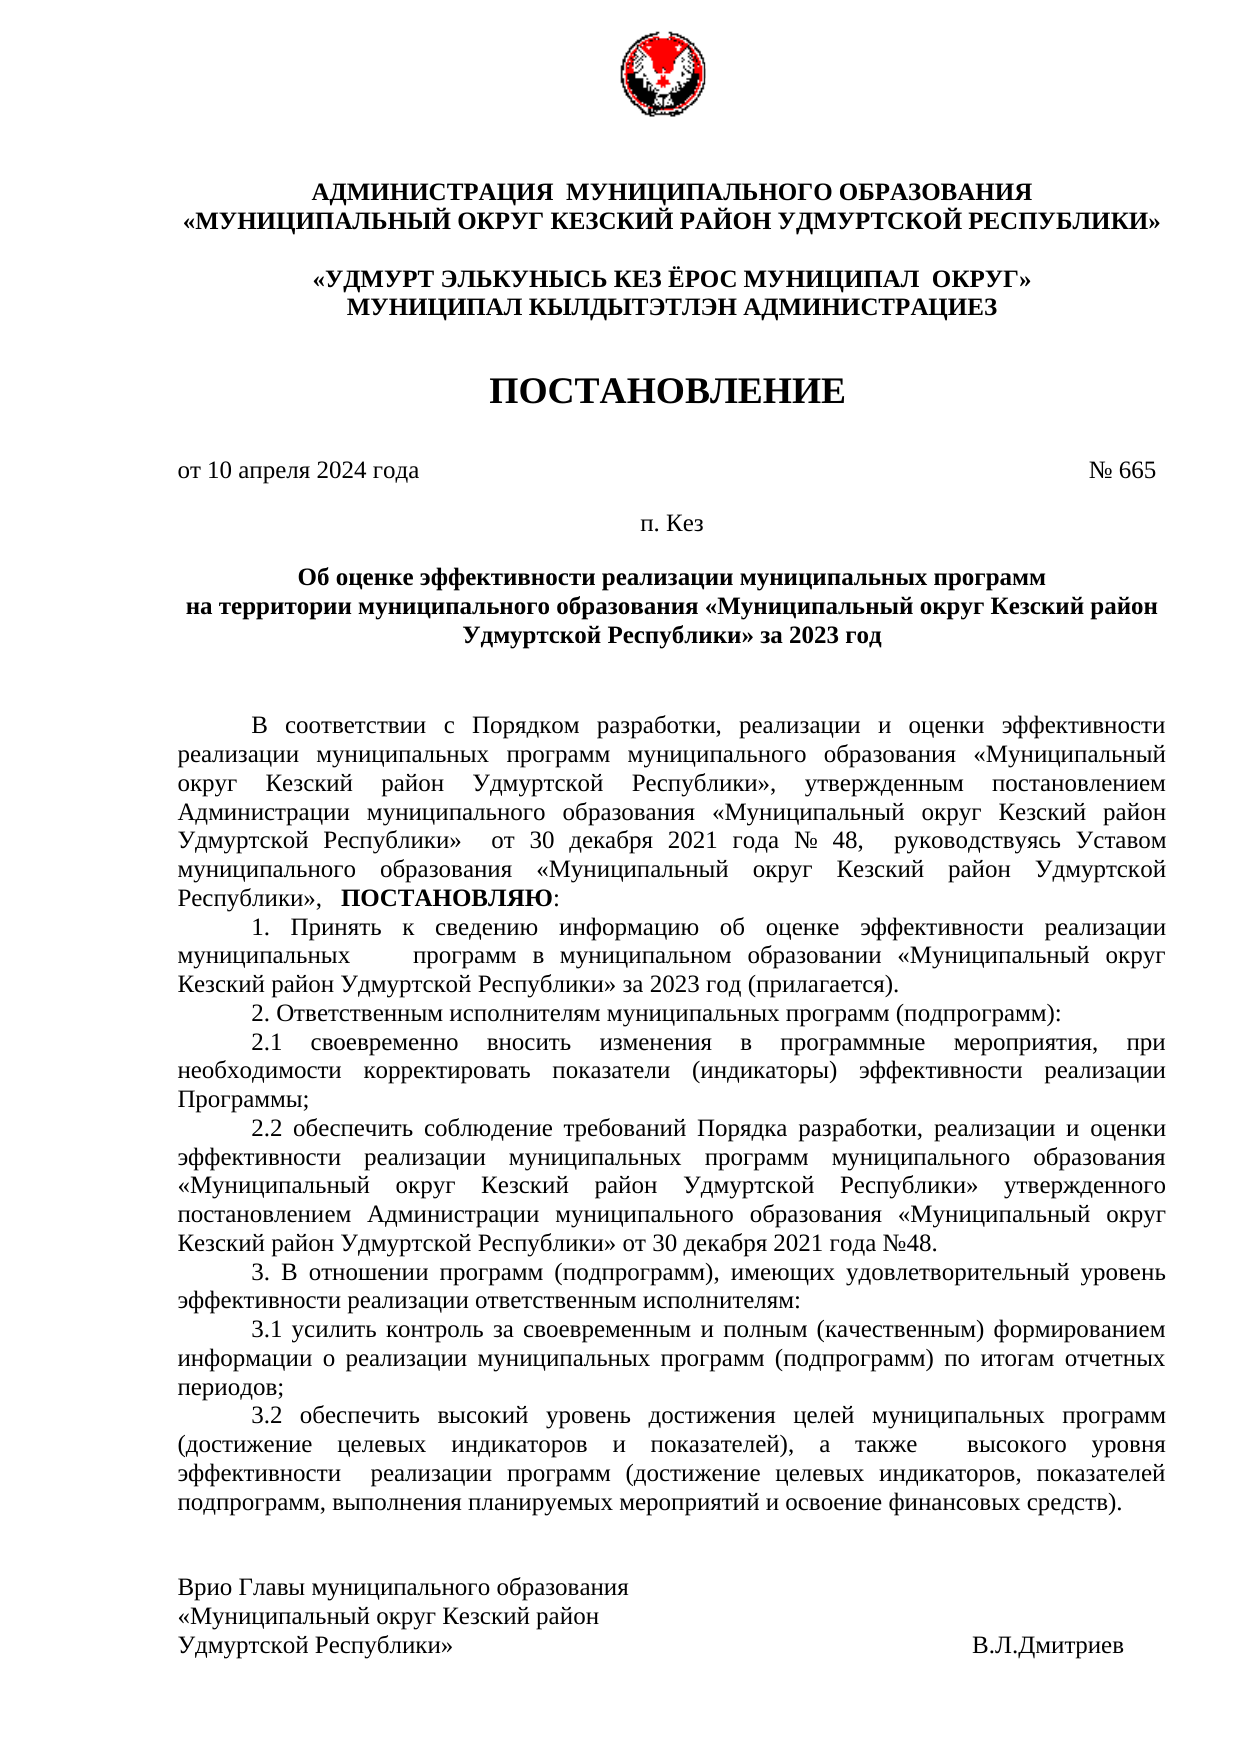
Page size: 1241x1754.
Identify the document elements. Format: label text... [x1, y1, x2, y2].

text «УДМУРТ ЭЛЬКУНЫСЬ КЕЗ ЁРОС МУНИЦИПАЛ ОКРУГ» [177, 264, 1167, 292]
text ПОСТАНОВЛЕНИЕ [177, 368, 1139, 412]
text МУНИЦИПАЛ КЫЛДЫТЭТЛЭН АДМИНИСТРАЦИЕЗ [177, 292, 1167, 321]
text В соответствии с Порядком разработки, реализации и оценки эффективности реализации муниципальных программ муниципального образования «Муниципальный округ Кезский район Удмуртской Республики», утвержденным постановлением Администрации муниципального образования «Муниципальный округ Кезский район Удмуртской Республики» от 30 декабря 2021 года № 48, руководствуясь Уставом муниципального образования «Муниципальный округ Кезский район Удмуртской Республики», ПОСТАНОВЛЯЮ: [177, 710, 1167, 912]
picture [618, 29, 706, 117]
text Об оценке эффективности реализации муниципальных программ [177, 562, 1167, 591]
text п. Кез [177, 508, 1167, 537]
text от 10 апреля 2024 года № 665 [177, 455, 1167, 483]
text 2.1 своевременно вносить изменения в программные мероприятия, при необходимости корректировать показатели (индикаторы) эффективности реализации Программы; [177, 1027, 1167, 1113]
text 1. Принять к сведению информацию об оценке эффективности реализации муниципальных программ в муниципальном образовании «Муниципальный округ Кезский район Удмуртской Республики» за 2023 год (прилагается). [177, 912, 1167, 998]
text 2. Ответственным исполнителям муниципальных программ (подпрограмм): [177, 998, 1167, 1027]
text 3. В отношении программ (подпрограмм), имеющих удовлетворительный уровень эффективности реализации ответственным исполнителям: [177, 1257, 1167, 1314]
text АДМИНИСТРАЦИЯ МУНИЦИПАЛЬНОГО ОБРАЗОВАНИЯ «МУНИЦИПАЛЬНЫЙ ОКРУГ КЕЗСКИЙ РАЙОН УДМУРТСКОЙ РЕСПУБЛИКИ» [177, 177, 1167, 235]
text «Муниципальный округ Кезский район [177, 1601, 1167, 1630]
text Удмуртской Республики» В.Л.Дмитриев [177, 1630, 1167, 1658]
text на территории муниципального образования «Муниципальный округ Кезский район Удмуртской Республики» за 2023 год [177, 591, 1167, 649]
text Врио Главы муниципального образования [177, 1572, 1167, 1601]
text 2.2 обеспечить соблюдение требований Порядка разработки, реализации и оценки эффективности реализации муниципальных программ муниципального образования «Муниципальный округ Кезский район Удмуртской Республики» утвержденного постановлением Администрации муниципального образования «Муниципальный округ Кезский район Удмуртской Республики» от 30 декабря 2021 года №48. [177, 1113, 1167, 1257]
text 3.1 усилить контроль за своевременным и полным (качественным) формированием информации о реализации муниципальных программ (подпрограмм) по итогам отчетных периодов; [177, 1314, 1167, 1400]
text 3.2 обеспечить высокий уровень достижения целей муниципальных программ (достижение целевых индикаторов и показателей), а также высокого уровня эффективности реализации программ (достижение целевых индикаторов, показателей подпрограмм, выполнения планируемых мероприятий и освоение финансовых средств). [177, 1400, 1167, 1515]
